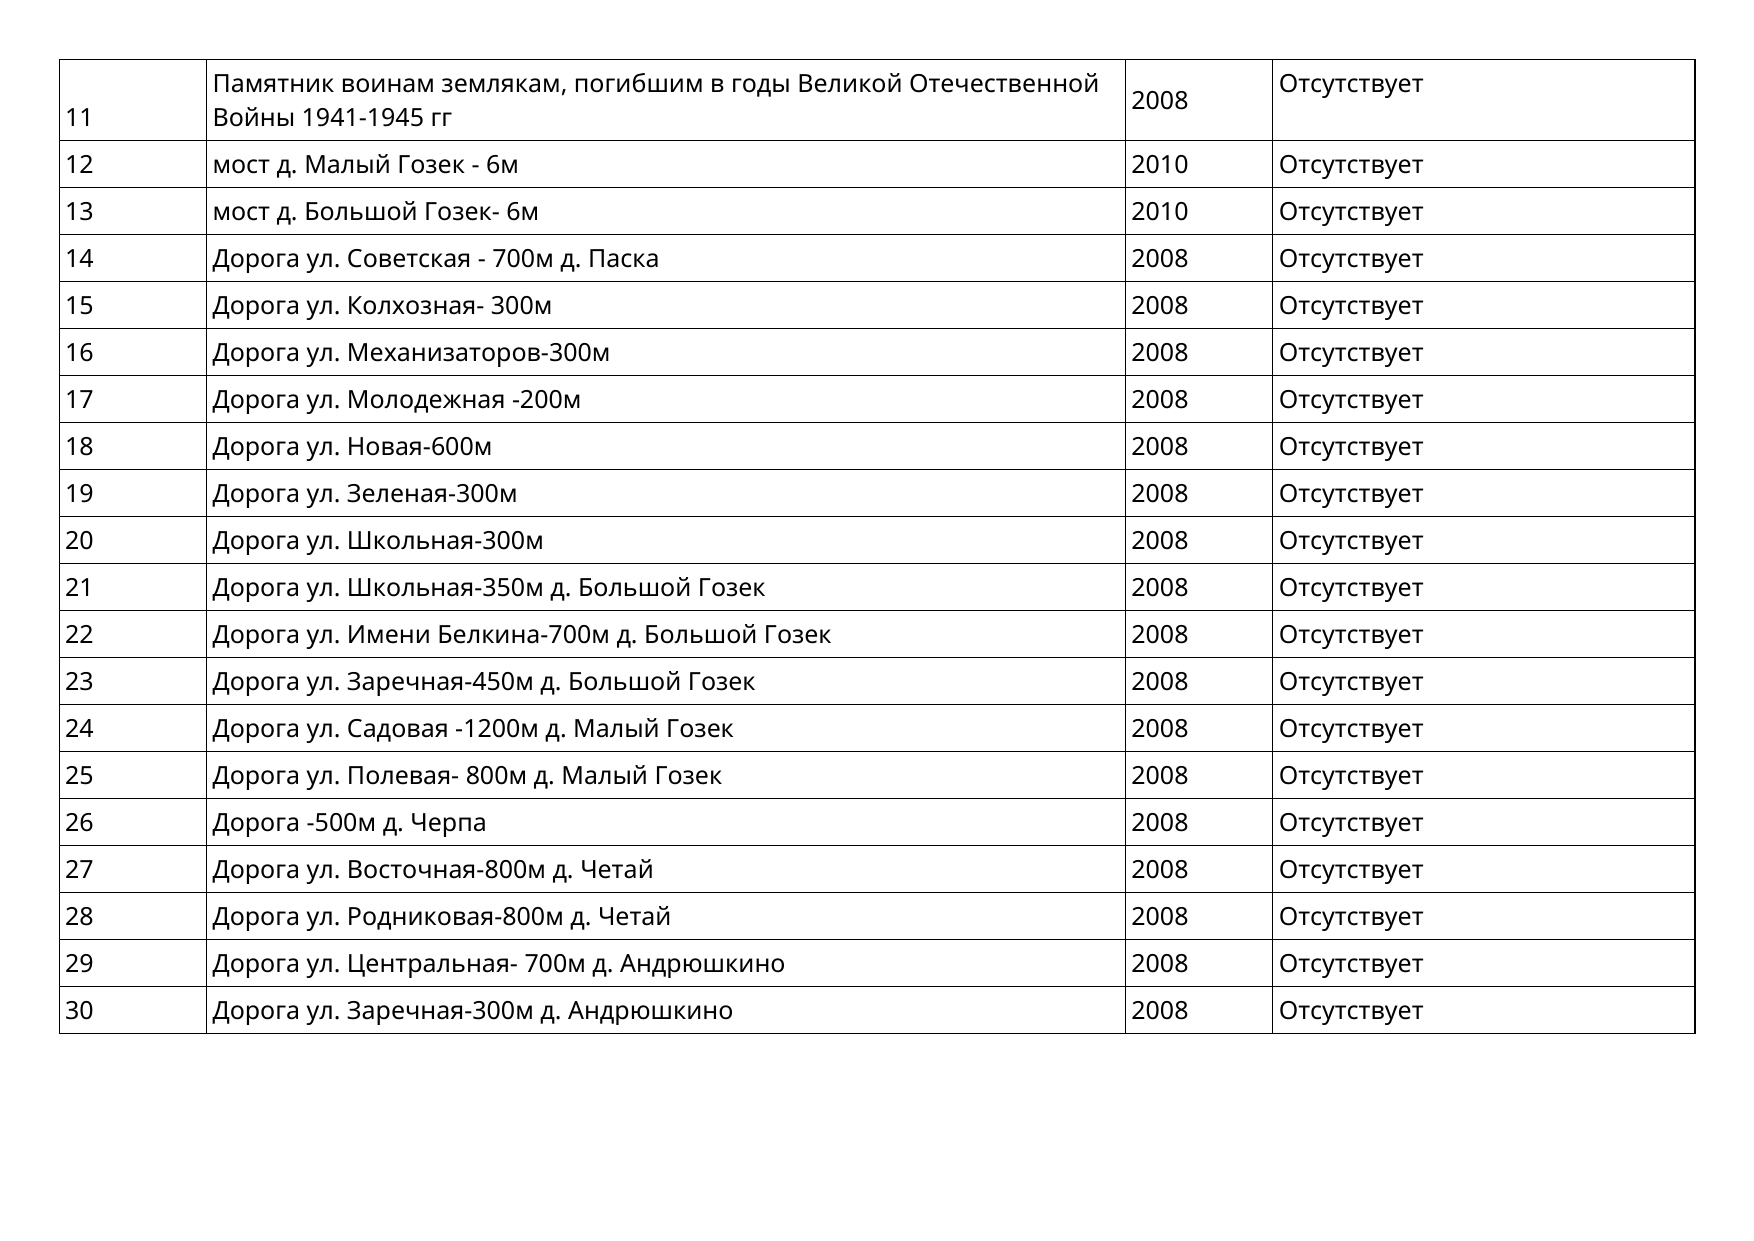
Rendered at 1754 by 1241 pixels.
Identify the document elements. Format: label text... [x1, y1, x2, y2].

table_cell 28 [60, 893, 206, 939]
table_cell Отсутствует [1273, 658, 1694, 704]
table_cell 13 [60, 188, 206, 234]
table_cell 2008 [1126, 60, 1272, 140]
table_cell 2008 [1126, 470, 1272, 516]
table_cell Дорога ул. Школьная-350м д. Большой Гозек [207, 564, 1125, 610]
table_cell Дорога ул. Колхозная- 300м [207, 282, 1125, 328]
table_cell Отсутствует [1273, 470, 1694, 516]
table_cell Отсутствует [1273, 376, 1694, 422]
table_cell 2008 [1126, 987, 1272, 1033]
table_cell 30 [60, 987, 206, 1033]
table_cell 2010 [1126, 141, 1272, 187]
table_cell 14 [60, 235, 206, 281]
table_cell 2008 [1126, 893, 1272, 939]
table_cell Отсутствует [1273, 846, 1694, 892]
table_cell 20 [60, 517, 206, 563]
table_cell Отсутствует [1273, 60, 1694, 140]
table_cell Дорога -500м д. Черпа [207, 799, 1125, 845]
table_cell Дорога ул. Зеленая-300м [207, 470, 1125, 516]
table_cell 2008 [1126, 705, 1272, 751]
table_cell 29 [60, 940, 206, 986]
table_cell 26 [60, 799, 206, 845]
table_cell Отсутствует [1273, 141, 1694, 187]
table_cell Отсутствует [1273, 517, 1694, 563]
table_cell 23 [60, 658, 206, 704]
table_cell 2008 [1126, 658, 1272, 704]
table_cell 22 [60, 611, 206, 657]
table_cell 2008 [1126, 846, 1272, 892]
table_cell Дорога ул. Школьная-300м [207, 517, 1125, 563]
table_cell Отсутствует [1273, 329, 1694, 375]
table_cell 2010 [1126, 188, 1272, 234]
table_cell 16 [60, 329, 206, 375]
table_cell Отсутствует [1273, 282, 1694, 328]
table_cell Дорога ул. Полевая- 800м д. Малый Гозек [207, 752, 1125, 798]
table_cell 2008 [1126, 282, 1272, 328]
table_cell Отсутствует [1273, 940, 1694, 986]
table_cell Дорога ул. Советская - 700м д. Паска [207, 235, 1125, 281]
table_cell Дорога ул. Заречная-300м д. Андрюшкино [207, 987, 1125, 1033]
table_cell 21 [60, 564, 206, 610]
table_cell 2008 [1126, 611, 1272, 657]
table_cell Памятник воинам землякам, погибшим в годы Великой Отечественной Войны 1941-1945 гг [207, 60, 1125, 140]
table_cell 24 [60, 705, 206, 751]
table_cell Отсутствует [1273, 752, 1694, 798]
table_cell Отсутствует [1273, 188, 1694, 234]
table_cell 2008 [1126, 329, 1272, 375]
table_cell 11 [60, 60, 206, 140]
table_cell Отсутствует [1273, 235, 1694, 281]
table_cell Отсутствует [1273, 564, 1694, 610]
table_cell Дорога ул. Центральная- 700м д. Андрюшкино [207, 940, 1125, 986]
table_cell мост д. Малый Гозек - 6м [207, 141, 1125, 187]
table_cell 12 [60, 141, 206, 187]
table_cell 25 [60, 752, 206, 798]
table_cell 2008 [1126, 235, 1272, 281]
table_cell 19 [60, 470, 206, 516]
table_cell 2008 [1126, 799, 1272, 845]
table_cell Отсутствует [1273, 611, 1694, 657]
table_cell Дорога ул. Заречная-450м д. Большой Гозек [207, 658, 1125, 704]
table_cell 17 [60, 376, 206, 422]
table_cell 15 [60, 282, 206, 328]
table_cell Отсутствует [1273, 799, 1694, 845]
table_cell мост д. Большой Гозек- 6м [207, 188, 1125, 234]
table_cell 2008 [1126, 517, 1272, 563]
table_cell 2008 [1126, 423, 1272, 469]
table_cell Отсутствует [1273, 987, 1694, 1033]
table_cell Дорога ул. Восточная-800м д. Четай [207, 846, 1125, 892]
table_cell Отсутствует [1273, 423, 1694, 469]
table_cell 2008 [1126, 376, 1272, 422]
table_cell Дорога ул. Садовая -1200м д. Малый Гозек [207, 705, 1125, 751]
table_cell Отсутствует [1273, 893, 1694, 939]
table_cell 2008 [1126, 940, 1272, 986]
table_cell 2008 [1126, 564, 1272, 610]
table_cell Дорога ул. Молодежная -200м [207, 376, 1125, 422]
table_cell Отсутствует [1273, 705, 1694, 751]
table_cell Дорога ул. Имени Белкина-700м д. Большой Гозек [207, 611, 1125, 657]
table_cell 2008 [1126, 752, 1272, 798]
table_cell Дорога ул. Механизаторов-300м [207, 329, 1125, 375]
table_cell Дорога ул. Новая-600м [207, 423, 1125, 469]
table_cell Дорога ул. Родниковая-800м д. Четай [207, 893, 1125, 939]
table_cell 27 [60, 846, 206, 892]
table_cell 18 [60, 423, 206, 469]
